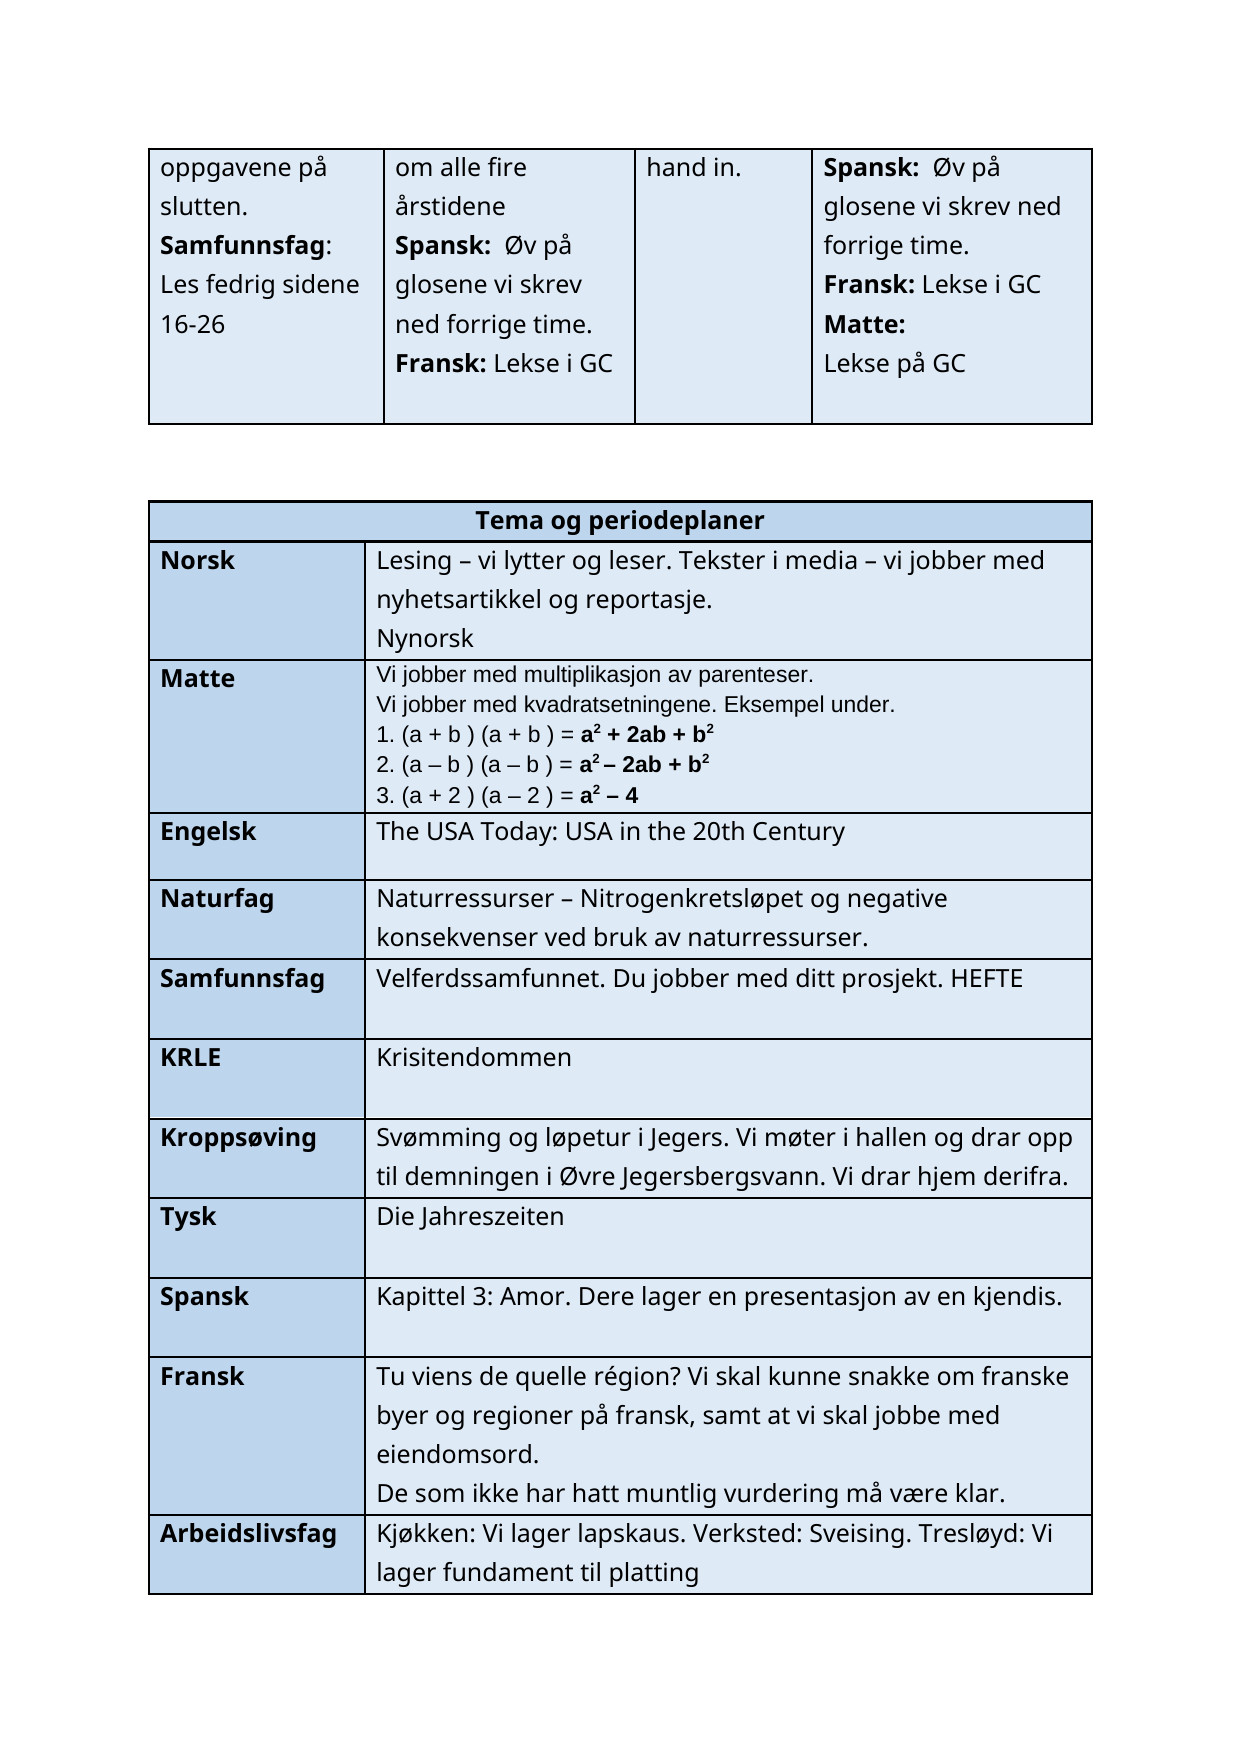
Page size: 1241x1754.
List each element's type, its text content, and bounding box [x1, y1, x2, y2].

table_cell Tysk [150, 1199, 364, 1277]
table_cell Kapittel 3: Amor. Dere lager en presentasjon av en kjendis. [366, 1279, 1091, 1356]
table_header Tema og periodeplaner [150, 503, 1091, 540]
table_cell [150, 150, 383, 423]
table_cell Naturfag [150, 881, 364, 958]
table_cell Spansk [150, 1279, 364, 1356]
table_cell Fransk [150, 1358, 364, 1514]
table_cell The USA Today: USA in the 20th Century [366, 814, 1091, 879]
table_cell Matte [150, 661, 364, 812]
table_cell Engelsk [150, 814, 364, 879]
table_cell Naturressurser – Nitrogenkretsløpet og negative konsekvenser ved bruk av naturressurser. [366, 881, 1091, 958]
table_cell Tu viens de quelle région? Vi skal kunne snakke om franske byer og regioner på fransk, samt at vi skal jobbe med eiendomsord. De som ikke har hatt muntlig vurdering må være klar. [366, 1358, 1091, 1514]
table_cell Arbeidslivsfag [150, 1516, 364, 1593]
table_cell Krisitendommen [366, 1040, 1091, 1117]
table_cell Die Jahreszeiten [366, 1199, 1091, 1277]
table_cell Svømming og løpetur i Jegers. Vi møter i hallen og drar opp til demningen i Øvre Jegersbergsvann. Vi drar hjem derifra. [366, 1120, 1091, 1197]
table_cell Vi jobber med multiplikasjon av parenteser. Vi jobber med kvadratsetningene. Eksempel under. 1. (a + b ) (a + b ) = a2 + 2ab + b2 2. (a – b ) (a – b ) = a2 – 2ab + b2 3. (a + 2 ) (a – 2 ) = a2 – 4 [366, 661, 1091, 812]
table_cell Lesing – vi lytter og leser. Tekster i media – vi jobber med nyhetsartikkel og reportasje. Nynorsk [366, 543, 1091, 659]
table_cell Samfunnsfag [150, 960, 364, 1038]
table_cell Norsk [150, 543, 364, 659]
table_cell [366, 1516, 1091, 1593]
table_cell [813, 150, 1091, 423]
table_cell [636, 150, 811, 423]
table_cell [385, 150, 634, 423]
table_cell Kroppsøving [150, 1120, 364, 1197]
table_cell Velferdssamfunnet. Du jobber med ditt prosjekt. HEFTE [366, 960, 1091, 1038]
table_cell KRLE [150, 1040, 364, 1117]
